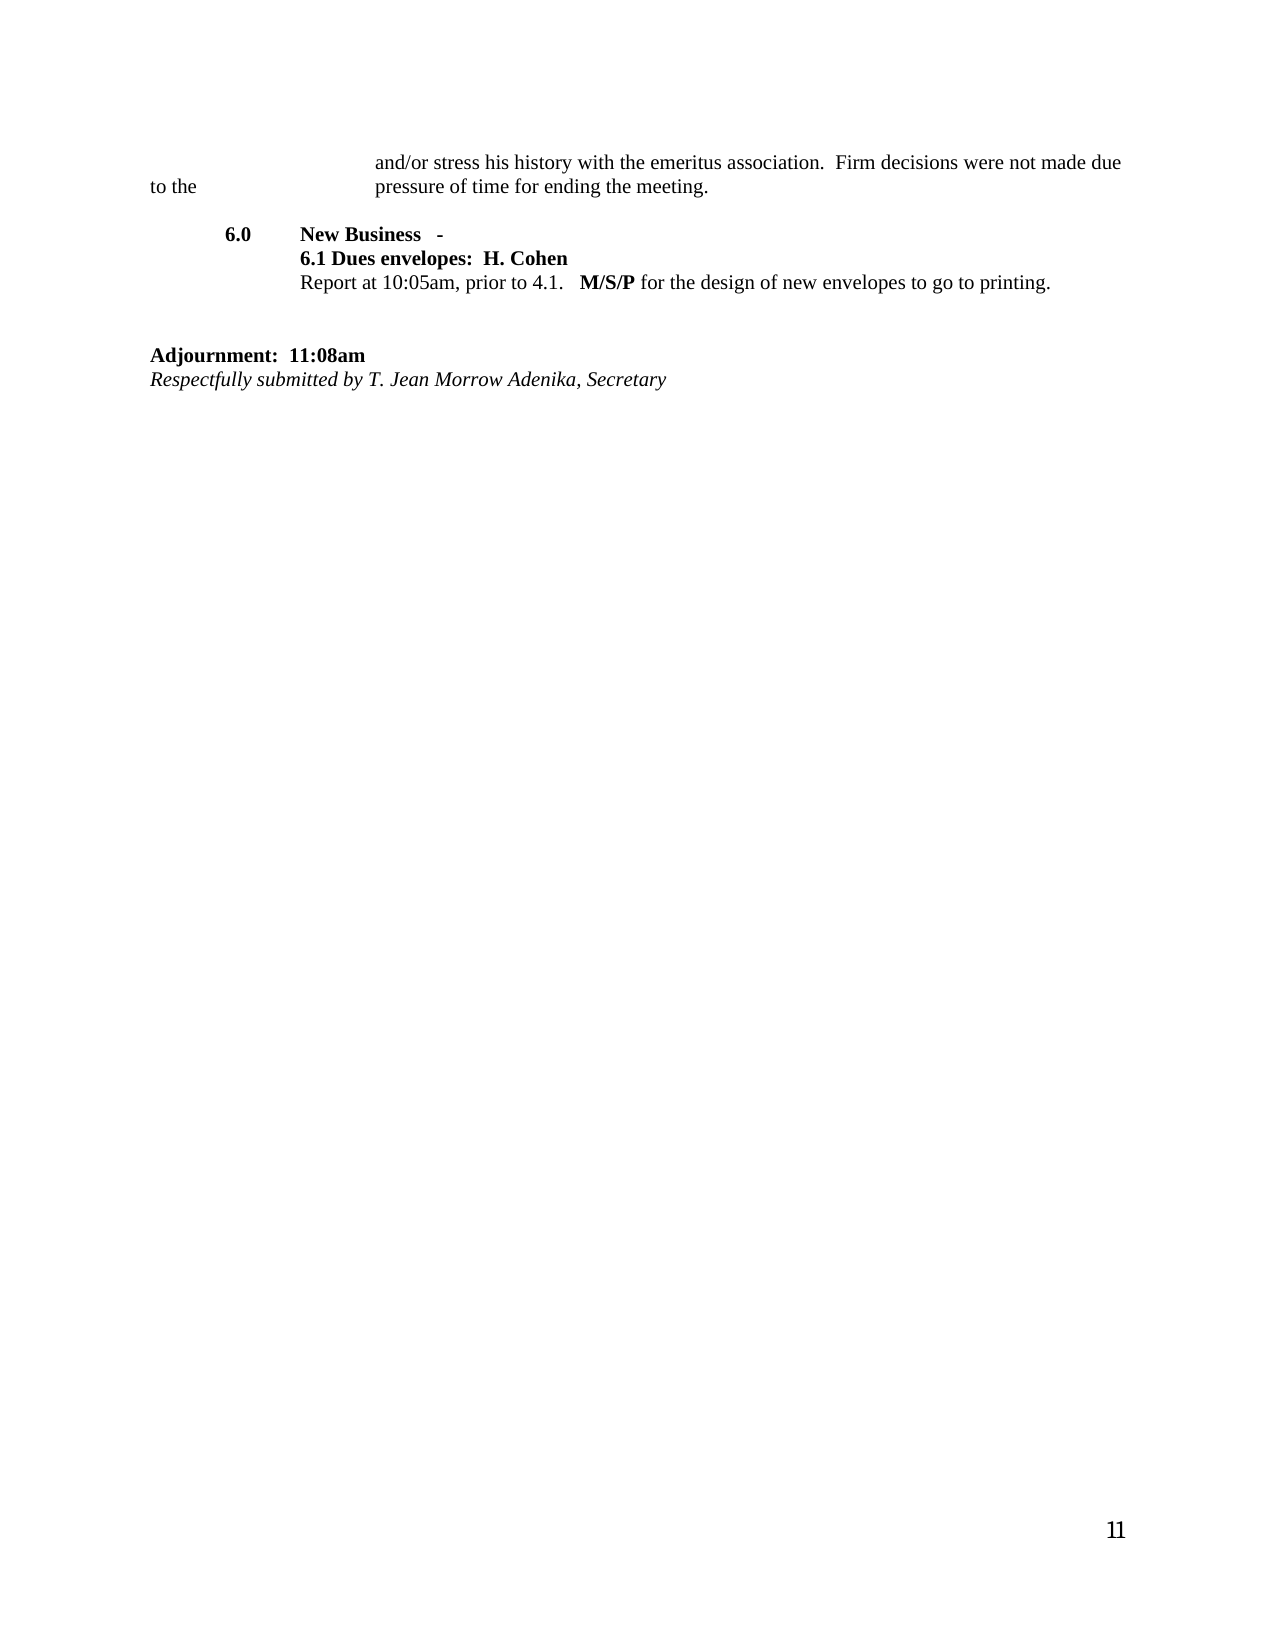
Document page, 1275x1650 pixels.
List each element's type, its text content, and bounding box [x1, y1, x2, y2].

text 6.0 New Business - [150, 222, 1125, 246]
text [150, 150, 1125, 198]
text Adjournment: 11:08am Respectfully submitted by T. Jean Morrow Adenika, Secretary [150, 342, 1125, 391]
text Report at 10:05am, prior to 4.1. M/S/P for the design of new envelopes to go to printing. [150, 270, 1125, 294]
text 6.1 Dues envelopes: H. Cohen [150, 246, 1125, 270]
